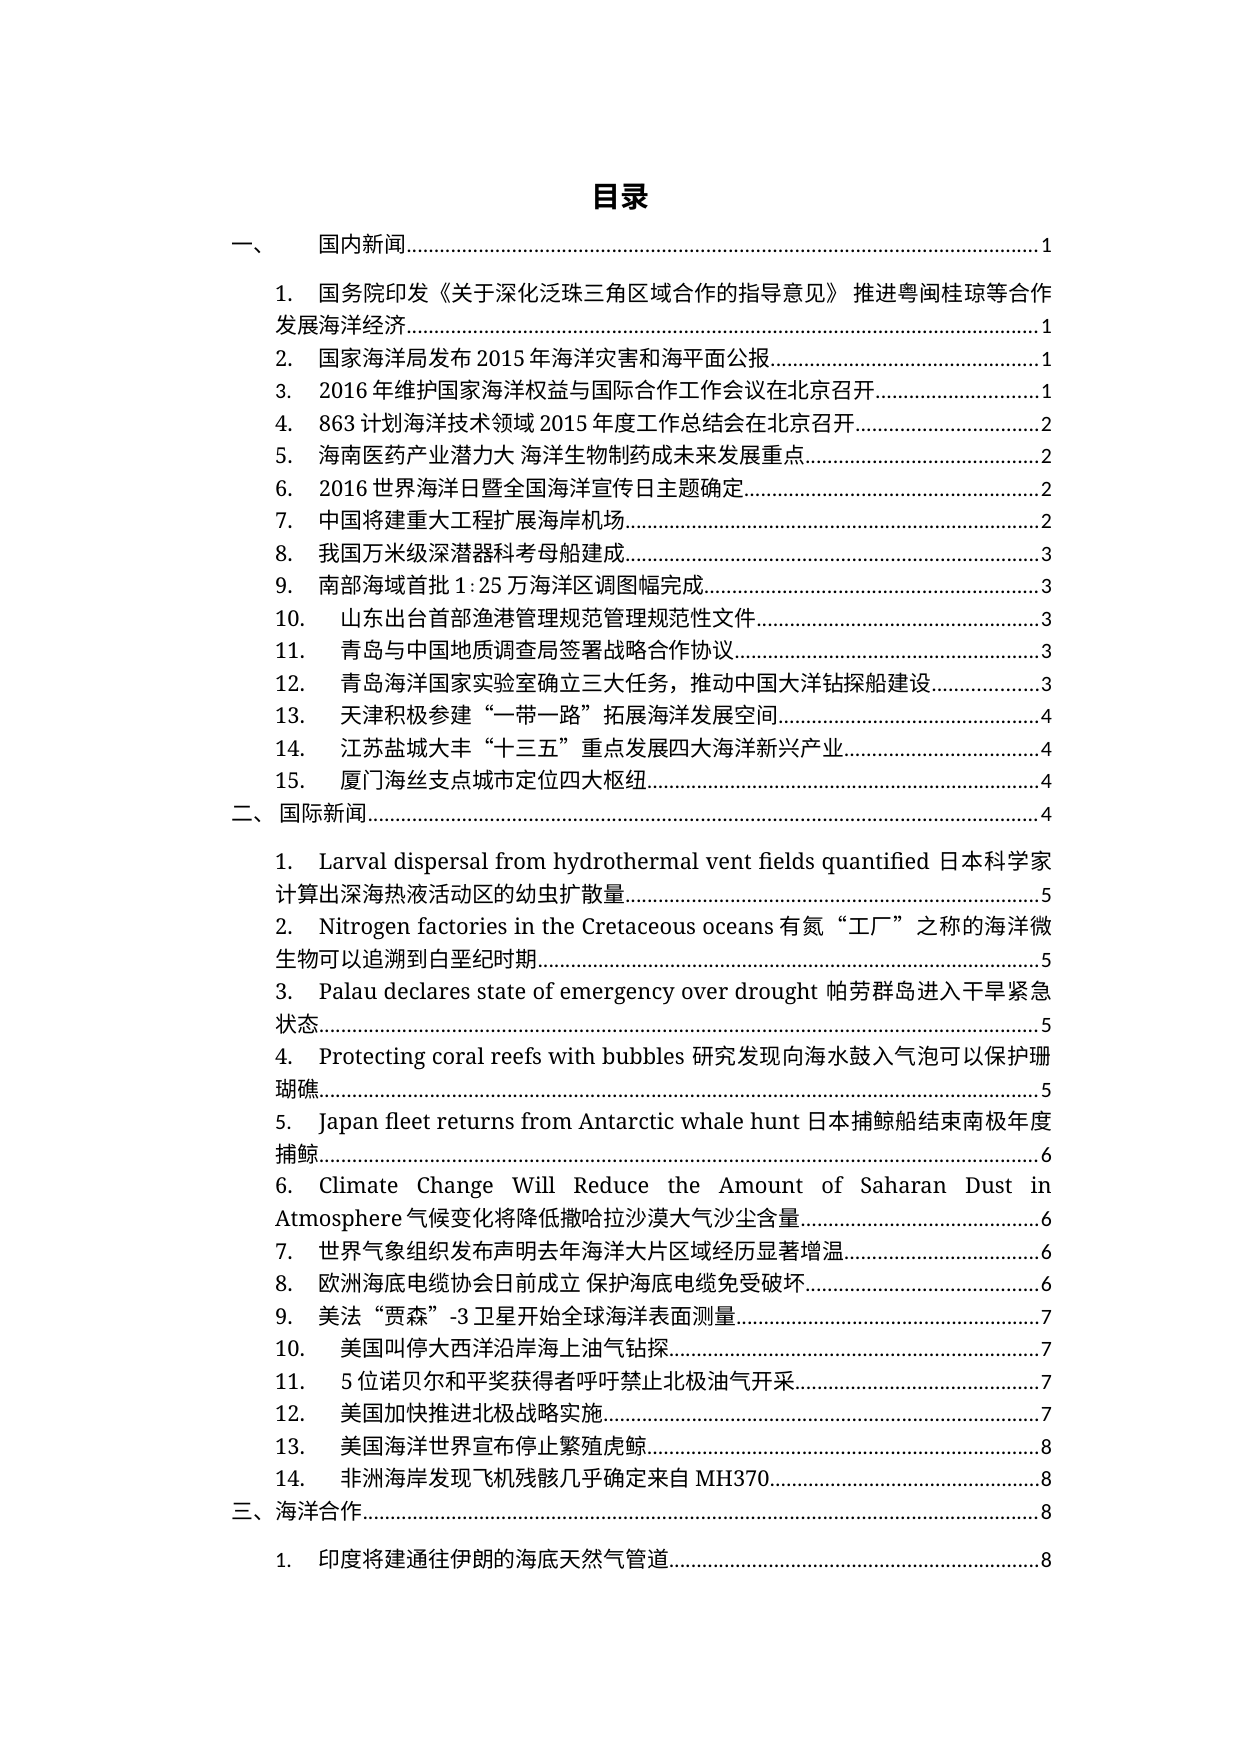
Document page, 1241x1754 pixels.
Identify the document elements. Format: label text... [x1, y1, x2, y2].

text 二、 国际新闻 4 [231, 795, 1053, 828]
text 3. Palau declares state of emergency over drought 帕劳群岛进入干旱紧急状态 5 [275, 974, 1053, 1039]
text 1. 国务院印发《关于深化泛珠三角区域合作的指导意见》 推进粤闽桂琼等合作发展海洋经济 1 [275, 275, 1053, 340]
text 14. 非洲海岸发现飞机残骸几乎确定来自MH370 8 [275, 1461, 1053, 1494]
text 一、 国内新闻 1 [231, 227, 1053, 259]
text 10. 山东出台首部渔港管理规范管理规范性文件 3 [275, 600, 1053, 633]
text 三、海洋合作 8 [231, 1494, 1053, 1526]
text 12. 美国加快推进北极战略实施 7 [275, 1396, 1053, 1429]
text 7. 中国将建重大工程扩展海岸机场 2 [275, 503, 1053, 535]
text 6. Climate Change Will Reduce the Amount of Saharan Dust in Atmosphere气候变化将降低撒哈拉沙漠大气沙尘含量 6 [275, 1169, 1053, 1234]
text 4. Protecting coral reefs with bubbles 研究发现向海水鼓入气泡可以保护珊瑚礁 5 [275, 1039, 1053, 1104]
text 2. Nitrogen factories in the Cretaceous oceans有氮“工厂”之称的海洋微生物可以追溯到白垩纪时期 5 [275, 909, 1053, 974]
text 9. 南部海域首批1∶25万海洋区调图幅完成 3 [275, 568, 1053, 600]
text 8. 我国万米级深潜器科考母船建成 3 [275, 535, 1053, 568]
text 1. Larval dispersal from hydrothermal vent fields quantified 日本科学家计算出深海热液活动区的幼虫扩散量 5 [275, 844, 1053, 909]
text 5. 海南医药产业潜力大 海洋生物制药成未来发展重点 2 [275, 438, 1053, 470]
text 11. 青岛与中国地质调查局签署战略合作协议 3 [275, 633, 1053, 665]
text 13. 美国海洋世界宣布停止繁殖虎鲸 8 [275, 1429, 1053, 1461]
text 2. 国家海洋局发布2015年海洋灾害和海平面公报 1 [275, 340, 1053, 373]
text 9. 美法“贾森”-3卫星开始全球海洋表面测量 7 [275, 1299, 1053, 1331]
text 4. 863计划海洋技术领域2015年度工作总结会在北京召开 2 [275, 405, 1053, 438]
text 8. 欧洲海底电缆协会日前成立 保护海底电缆免受破坏 6 [275, 1266, 1053, 1299]
text 3. 2016年维护国家海洋权益与国际合作工作会议在北京召开 1 [275, 373, 1053, 405]
text 15. 厦门海丝支点城市定位四大枢纽 4 [275, 763, 1053, 795]
text 目录 [187, 162, 1053, 227]
text 5. Japan fleet returns from Antarctic whale hunt日本捕鲸船结束南极年度捕鲸 6 [275, 1104, 1053, 1169]
text 10. 美国叫停大西洋沿岸海上油气钻探 7 [275, 1331, 1053, 1364]
text 6. 2016世界海洋日暨全国海洋宣传日主题确定 2 [275, 470, 1053, 503]
text 1. 印度将建通往伊朗的海底天然气管道 8 [275, 1542, 1053, 1574]
text 7. 世界气象组织发布声明去年海洋大片区域经历显著增温 6 [275, 1234, 1053, 1266]
text 12. 青岛海洋国家实验室确立三大任务，推动中国大洋钻探船建设 3 [275, 665, 1053, 698]
text 14. 江苏盐城大丰“十三五”重点发展四大海洋新兴产业 4 [275, 730, 1053, 763]
text 11. 5位诺贝尔和平奖获得者呼吁禁止北极油气开采 7 [275, 1364, 1053, 1396]
text 13. 天津积极参建“一带一路”拓展海洋发展空间 4 [275, 698, 1053, 730]
